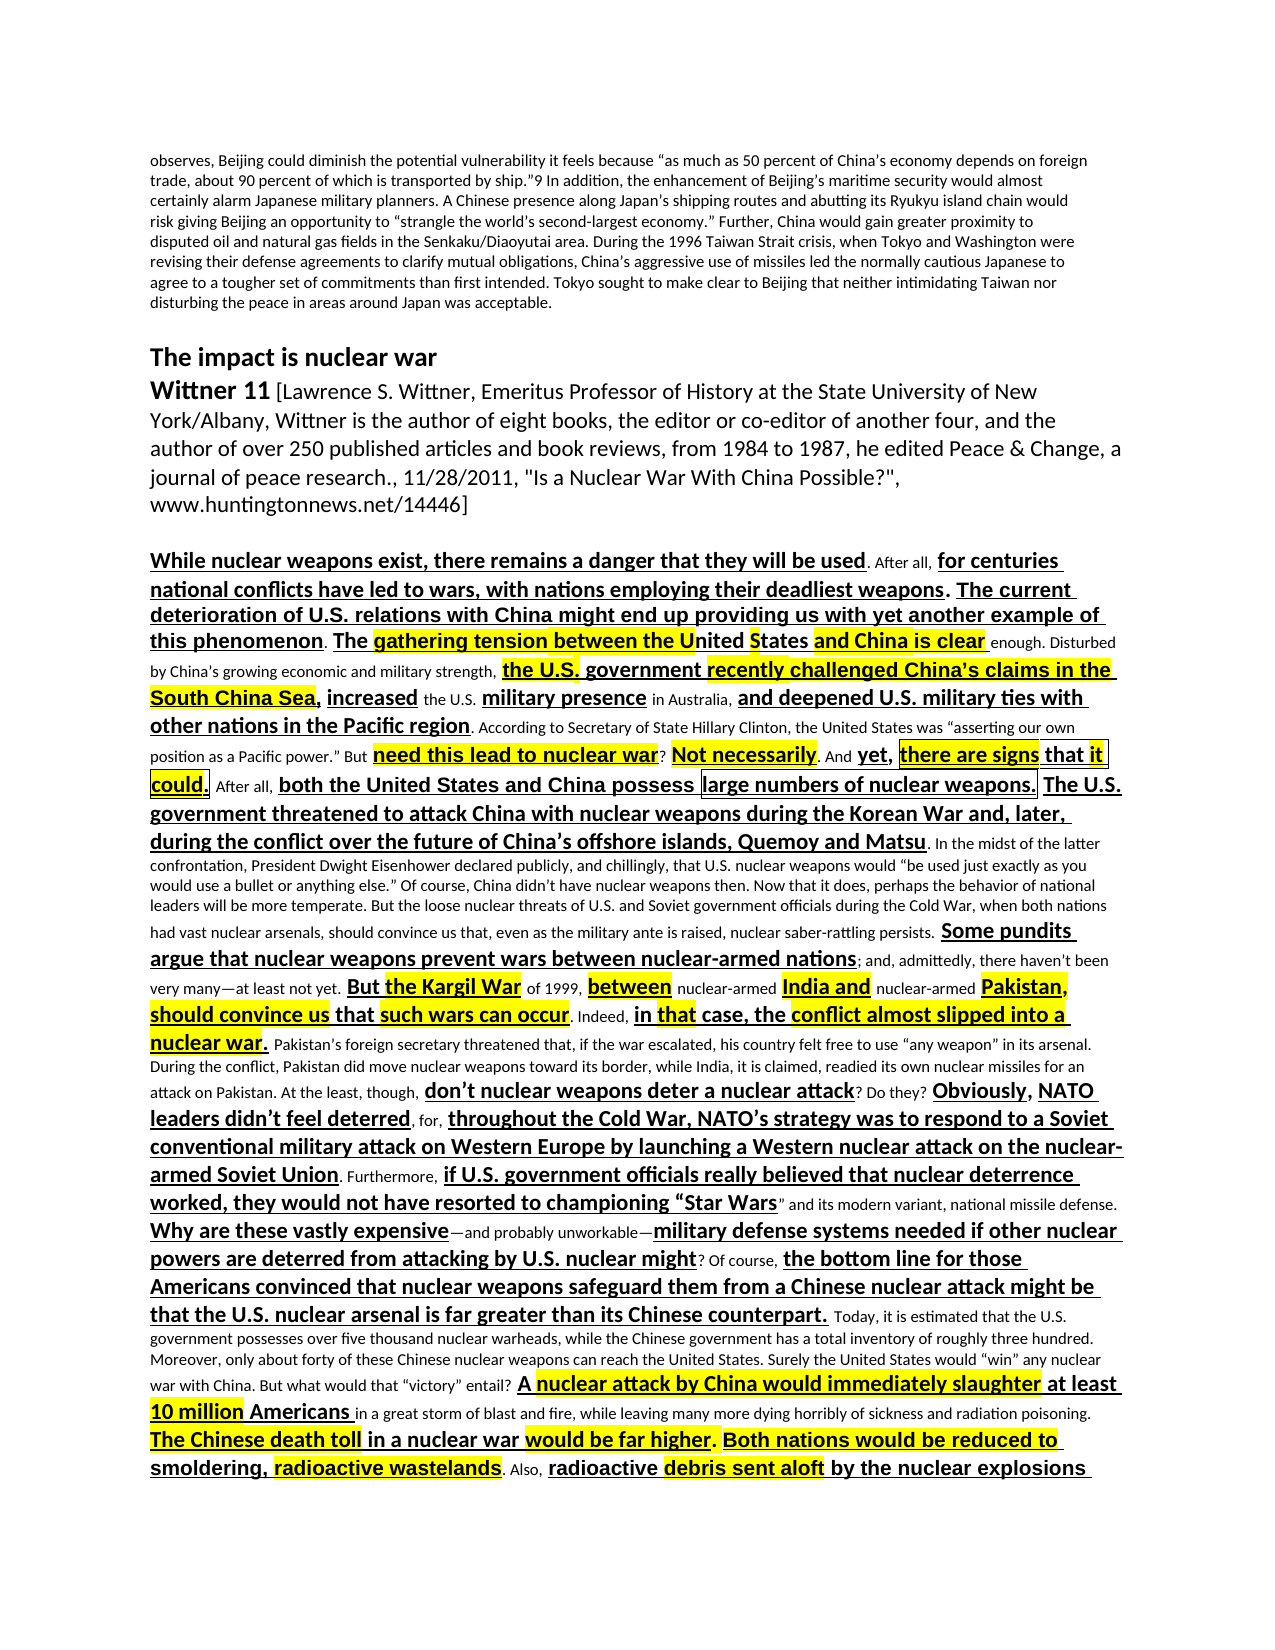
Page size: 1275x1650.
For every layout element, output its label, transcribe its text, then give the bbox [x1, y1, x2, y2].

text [150, 547, 1125, 1481]
text Wittner 11 [Lawrence S. Wittner, Emeritus Professor of History at the State University of New York/Albany, Wittner is the author of eight books, the editor or co-editor of another four, and the author of over 250 published articles and book reviews, from 1984 to 1987, he edited Peace & Change, a journal of peace research., 11/28/2011, "Is a Nuclear War With China Possible?", www.huntingtonnews.net/14446] [150, 373, 1125, 519]
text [150, 150, 1095, 312]
text The impact is nuclear war [150, 341, 1125, 373]
